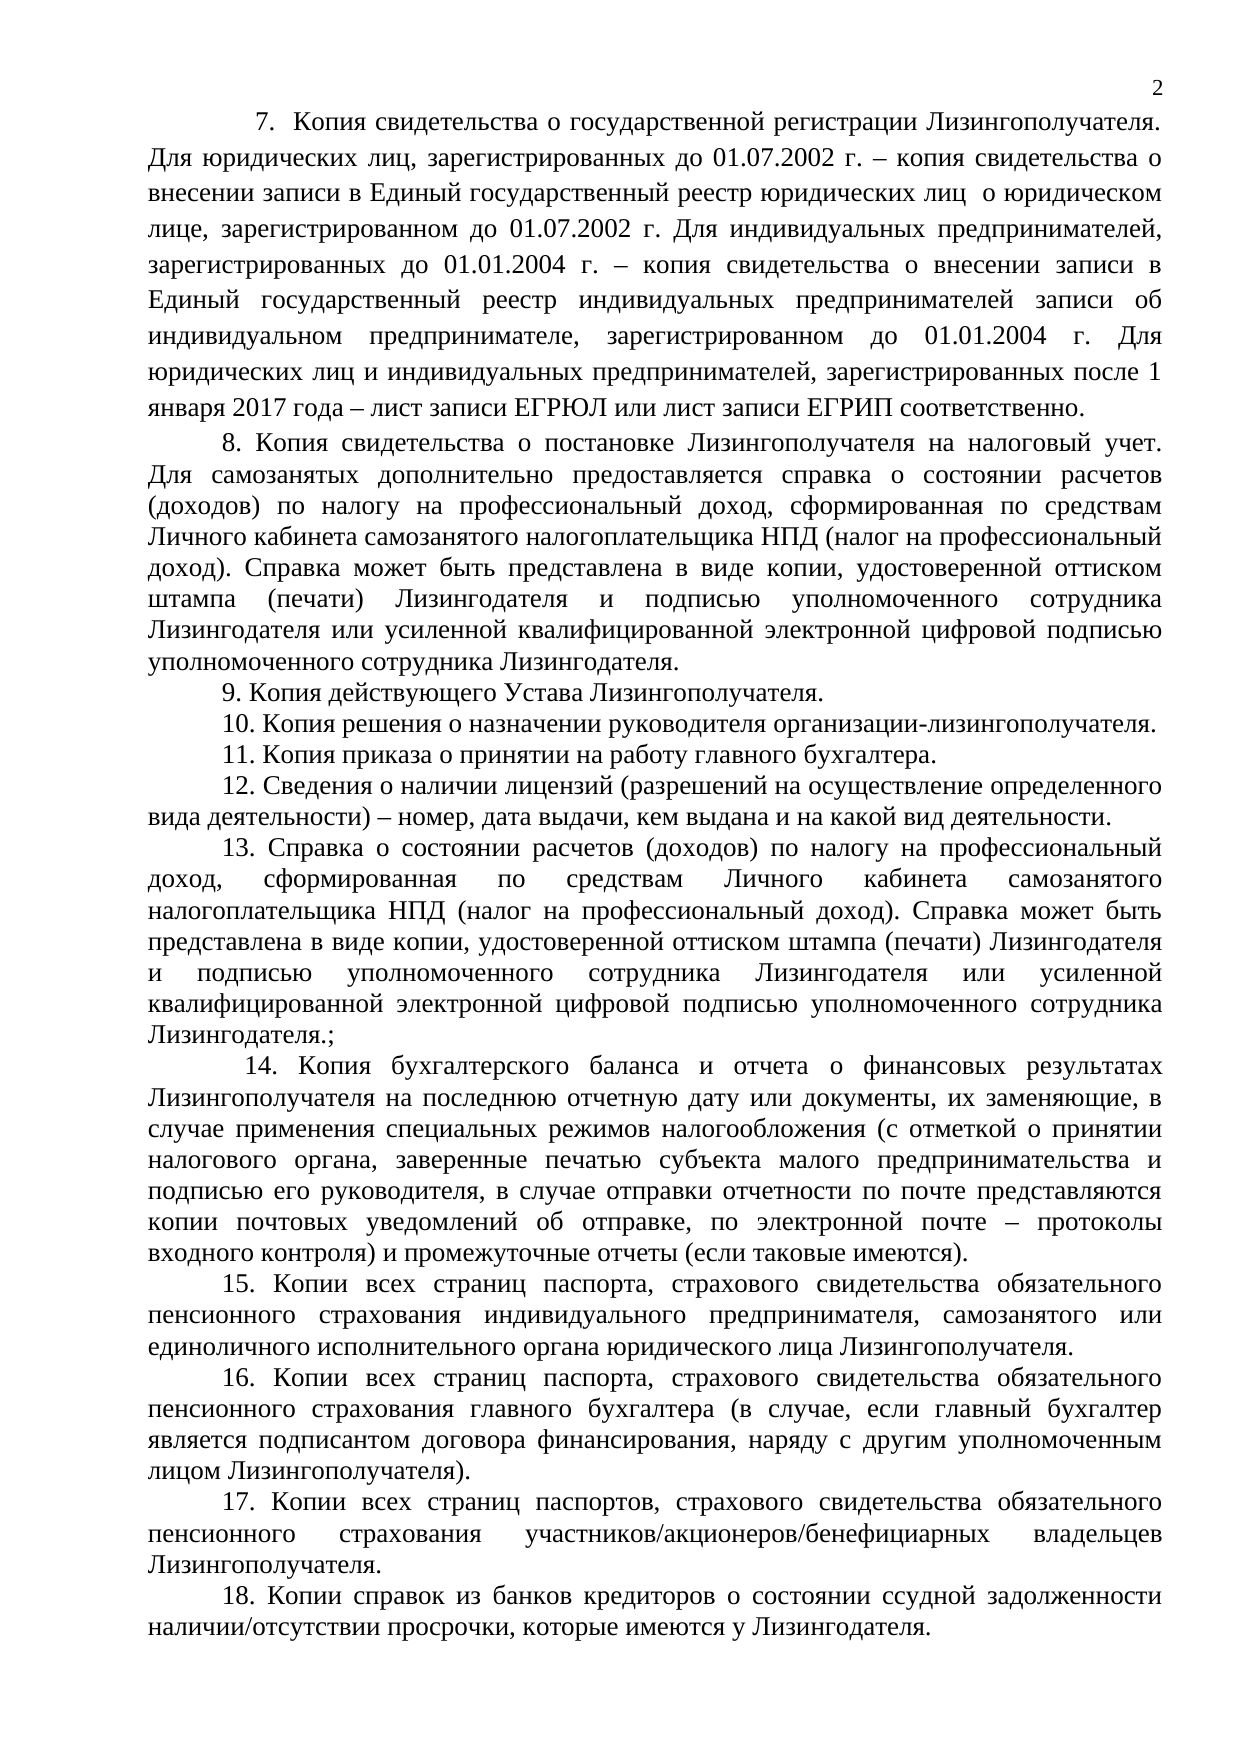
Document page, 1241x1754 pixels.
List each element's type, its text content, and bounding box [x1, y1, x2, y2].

text 16. Копии всех страниц паспорта, страхового свидетельства обязательного пенсионного страхования главного бухгалтера (в случае, если главный бухгалтер является подписантом договора финансирования, наряду с другим уполномоченным лицом Лизингополучателя). [148, 1361, 1163, 1486]
list 7. Копия свидетельства о государственной регистрации Лизингополучателя. Для юридических лиц, зарегистрированных до 01.07.2002 г. – копия свидетельства о внесении записи в Единый государственный реестр юридических лиц о юридическом лице, зарегистрированном до 01.07.2002 г. Для индивидуальных предпринимателей, зарегистрированных до 01.01.2004 г. – копия свидетельства о внесении записи в Единый государственный реестр индивидуальных предпринимателей записи об индивидуальном предпринимателе, зарегистрированном до 01.01.2004 г. Для юридических лиц и индивидуальных предпринимателей, зарегистрированных после 1 января 2017 года – лист записи ЕГРЮЛ или лист записи ЕГРИП соответственно. [148, 105, 1163, 422]
text 8. Копия свидетельства о постановке Лизингополучателя на налоговый учет. Для самозанятых дополнительно предоставляется справка о состоянии расчетов (доходов) по налогу на профессиональный доход, сформированная по средствам Личного кабинета самозанятого налогоплательщика НПД (налог на профессиональный доход). Справка может быть представлена в виде копии, удостоверенной оттиском штампа (печати) Лизингодателя и подписью уполномоченного сотрудника Лизингодателя или усиленной квалифицированной электронной цифровой подписью уполномоченного сотрудника Лизингодателя. [148, 427, 1163, 676]
text 10. Копия решения о назначении руководителя организации-лизингополучателя. [148, 707, 1163, 738]
text 9. Копия действующего Устава Лизингополучателя. [148, 676, 1163, 707]
text 12. Сведения о наличии лицензий (разрешений на осуществление определенного вида деятельности) – номер, дата выдачи, кем выдана и на какой вид деятельности. [148, 769, 1163, 831]
text 14. Копия бухгалтерского баланса и отчета о финансовых результатах Лизингополучателя на последнюю отчетную дату или документы, их заменяющие, в случае применения специальных режимов налогообложения (с отметкой о принятии налогового органа, заверенные печатью субъекта малого предпринимательства и подписью его руководителя, в случае отправки отчетности по почте представляются копии почтовых уведомлений об отправке, по электронной почте – протоколы входного контроля) и промежуточные отчеты (если таковые имеются). [148, 1049, 1163, 1267]
text 15. Копии всех страниц паспорта, страхового свидетельства обязательного пенсионного страхования индивидуального предпринимателя, самозанятого или единоличного исполнительного органа юридического лица Лизингополучателя. [148, 1267, 1163, 1361]
text 11. Копия приказа о принятии на работу главного бухгалтера. [148, 738, 1163, 769]
text 17. Копии всех страниц паспортов, страхового свидетельства обязательного пенсионного страхования участников/акционеров/бенефициарных владельцев Лизингополучателя. [148, 1486, 1163, 1579]
text 18. Копии справок из банков кредиторов о состоянии ссудной задолженности наличии/отсутствии просрочки, которые имеются у Лизингодателя. [148, 1579, 1163, 1641]
text 13. Справка о состоянии расчетов (доходов) по налогу на профессиональный доход, сформированная по средствам Личного кабинета самозанятого налогоплательщика НПД (налог на профессиональный доход). Справка может быть представлена в виде копии, удостоверенной оттиском штампа (печати) Лизингодателя и подписью уполномоченного сотрудника Лизингодателя или усиленной квалифицированной электронной цифровой подписью уполномоченного сотрудника Лизингодателя.; [148, 831, 1163, 1049]
